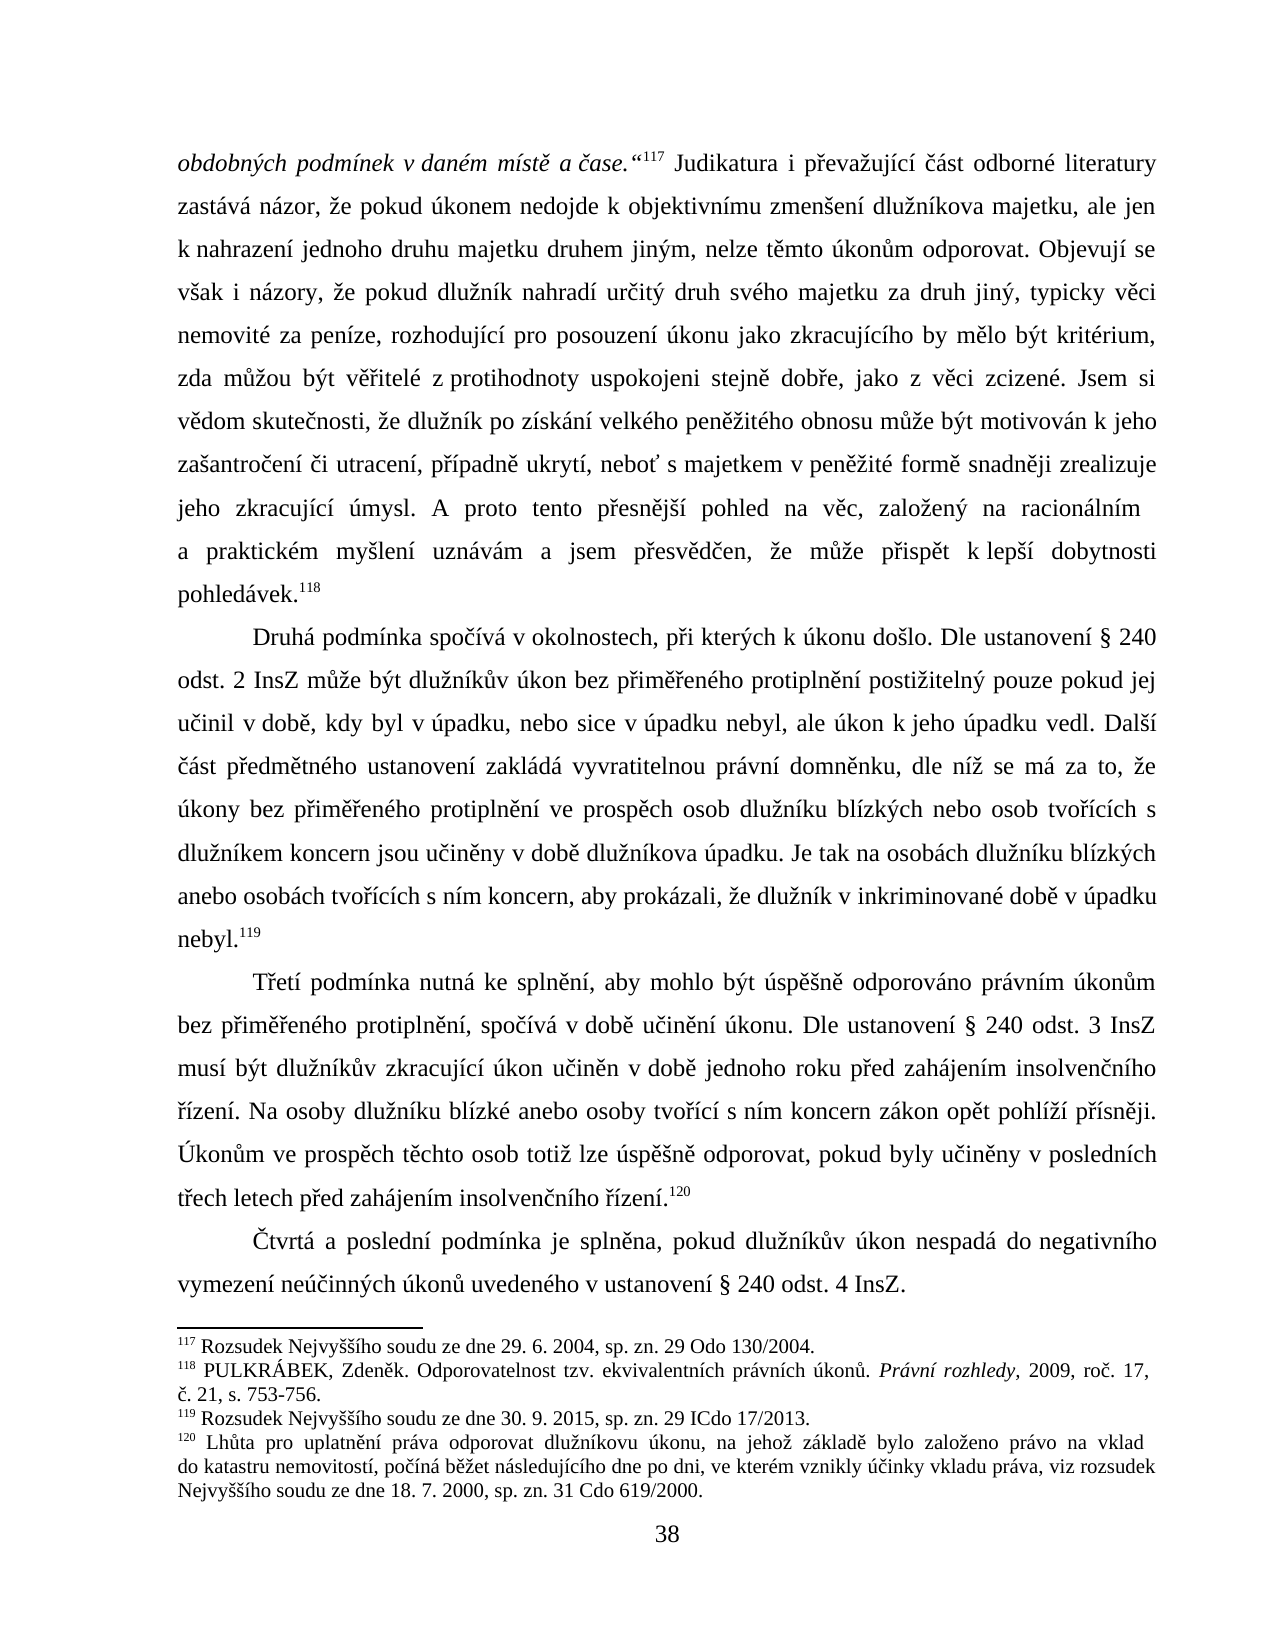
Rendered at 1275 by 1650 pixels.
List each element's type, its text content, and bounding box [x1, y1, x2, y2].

text Druhá podmínka spočívá v okolnostech, při kterých k úkonu došlo. Dle ustanovení § 240 odst. 2 InsZ může být dlužníkův úkon bez přiměřeného protiplnění postižitelný pouze pokud jej učinil v době, kdy byl v úpadku, nebo sice v úpadku nebyl, ale úkon k jeho úpadku vedl. Další část předmětného ustanovení zakládá vyvratitelnou právní domněnku, dle níž se má za to, že úkony bez přiměřeného protiplnění ve prospěch osob dlužníku blízkých nebo osob tvořících s dlužníkem koncern jsou učiněny v době dlužníkova úpadku. Je tak na osobách dlužníku blízkých anebo osobách tvořících s ním koncern, aby prokázali, že dlužník v inkriminované době v úpadku nebyl. [177, 622, 1157, 953]
text Třetí podmínka nutná ke splnění, aby mohlo být úspěšně odporováno právním úkonům bez přiměřeného protiplnění, spočívá v době učinění úkonu. Dle ustanovení § 240 odst. 3 InsZ musí být dlužníkův zkracující úkon učiněn v době jednoho roku před zahájením insolvenčního řízení. Na osoby dlužníku blízké anebo osoby tvořící s ním koncern zákon opět pohlíží přísněji. Úkonům ve prospěch těchto osob totiž lze úspěšně odporovat, pokud byly učiněny v posledních třech letech před zahájením insolvenčního řízení. [177, 967, 1157, 1211]
text Čtvrtá a poslední podmínka je splněna, pokud dlužníkův úkon nespadá do negativního vymezení neúčinných úkonů uvedeného v ustanovení § 240 odst. 4 InsZ. [177, 1226, 1157, 1298]
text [177, 148, 1157, 608]
